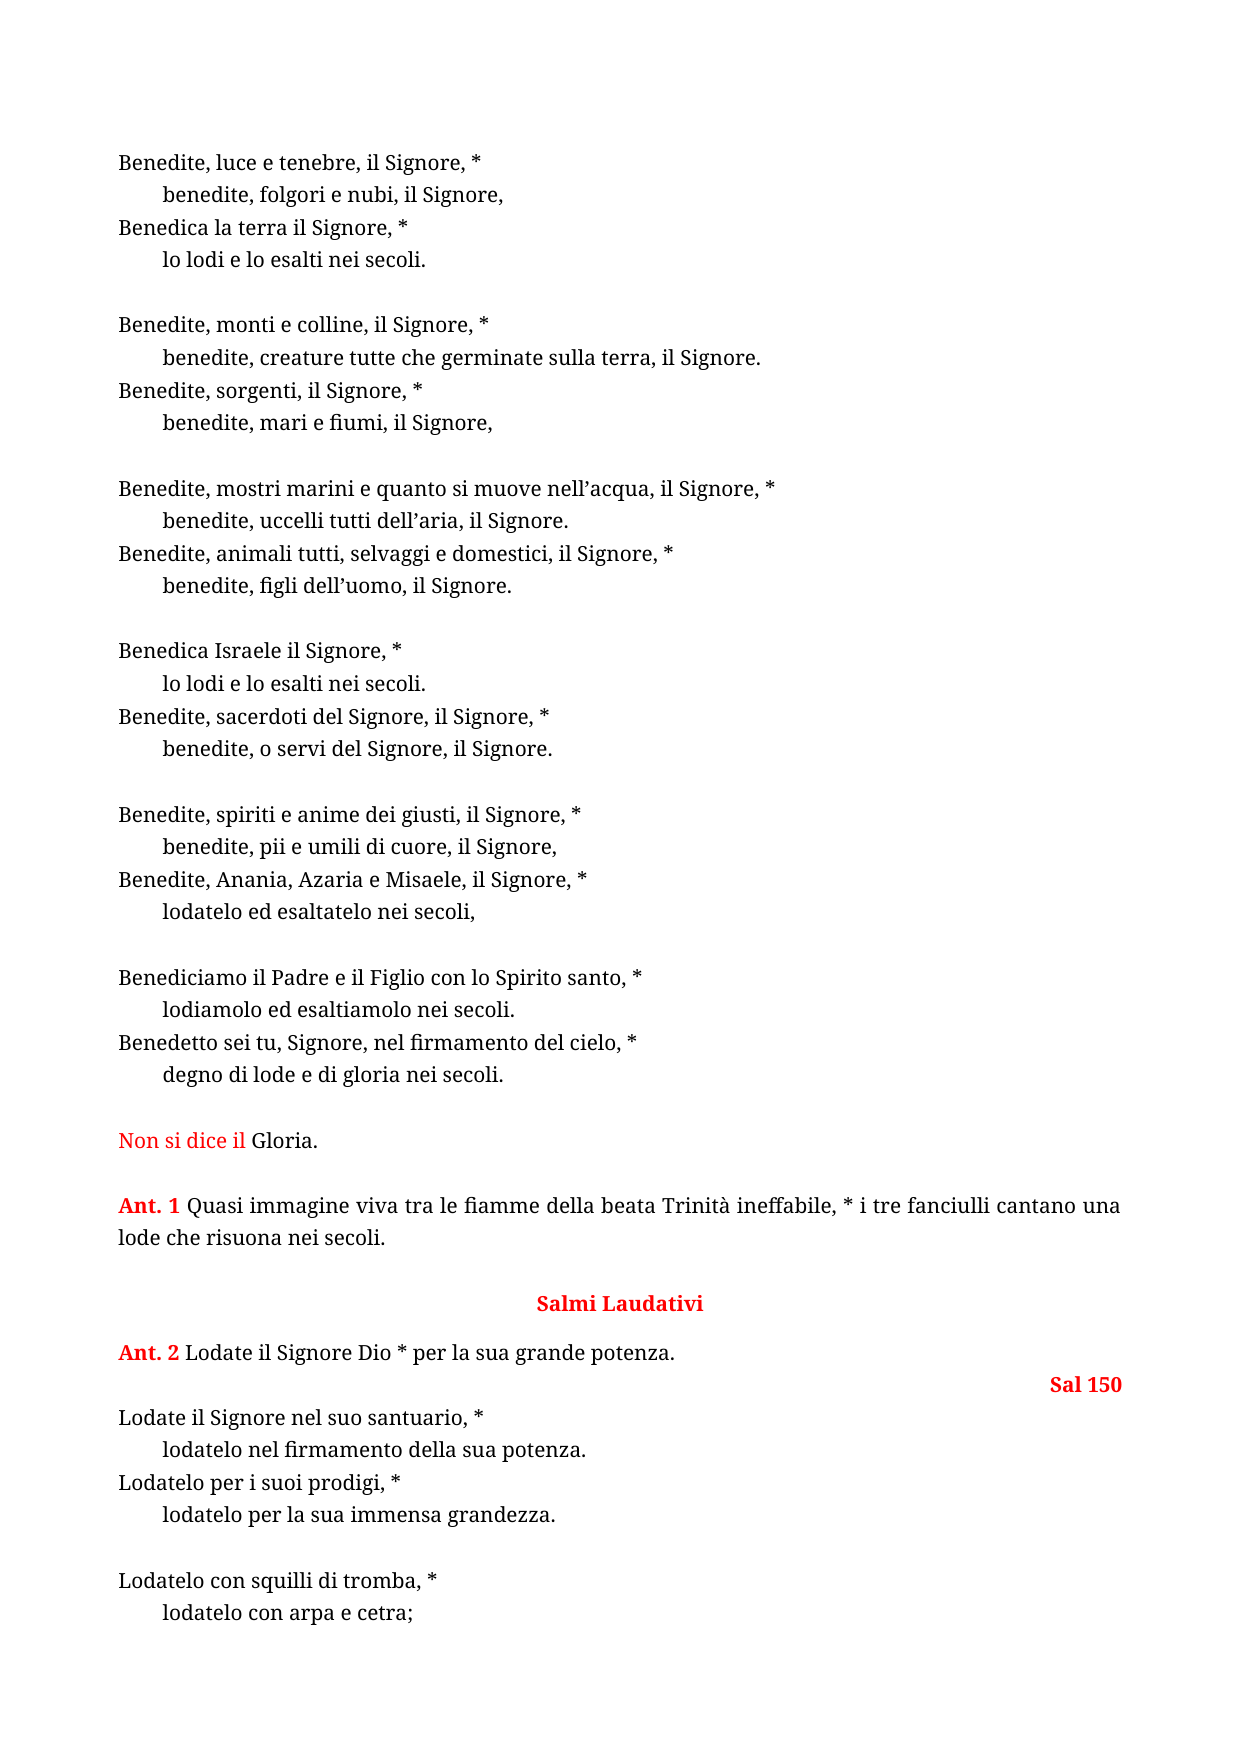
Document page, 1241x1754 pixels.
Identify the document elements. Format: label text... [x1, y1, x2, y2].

text Benedite, mostri marini e quanto si muove nell’acqua, il Signore, * [118, 474, 1122, 502]
text Salmi Laudativi [118, 1289, 1122, 1317]
text lodatelo per la sua immensa grandezza. [118, 1501, 1122, 1529]
text Benedetto sei tu, Signore, nel firmamento del cielo, * [118, 1028, 1122, 1056]
text Benedite, sacerdoti del Signore, il Signore, * [118, 702, 1122, 730]
text Ant. 1 Quasi immagine viva tra le fiamme della beata Trinità ineffabile, * i tre fanciulli cantano una lode che risuona nei secoli. [118, 1191, 1122, 1252]
text benedite, o servi del Signore, il Signore. [118, 734, 1122, 763]
text Benedite, Anania, Azaria e Misaele, il Signore, * [118, 865, 1122, 893]
text benedite, pii e umili di cuore, il Signore, [118, 832, 1122, 861]
text Benedica la terra il Signore, * [118, 213, 1122, 241]
text Sal 150 [118, 1370, 1122, 1399]
text benedite, uccelli tutti dell’aria, il Signore. [118, 506, 1122, 535]
text Lodatelo con squilli di tromba, * [118, 1566, 1122, 1594]
text lodatelo nel firmamento della sua potenza. [118, 1435, 1122, 1464]
text Benedite, sorgenti, il Signore, * [118, 376, 1122, 404]
text Benedite, luce e tenebre, il Signore, * [118, 148, 1122, 176]
text Lodatelo per i suoi prodigi, * [118, 1468, 1122, 1496]
text Benedica Israele il Signore, * [118, 637, 1122, 665]
text benedite, figli dell’uomo, il Signore. [118, 571, 1122, 600]
text degno di lode e di gloria nei secoli. [118, 1061, 1122, 1089]
text benedite, folgori e nubi, il Signore, [118, 180, 1122, 209]
text Non si dice il Gloria. [118, 1126, 1122, 1154]
text lo lodi e lo esalti nei secoli. [118, 669, 1122, 698]
text Lodate il Signore nel suo santuario, * [118, 1403, 1122, 1431]
text Benediciamo il Padre e il Figlio con lo Spirito santo, * [118, 963, 1122, 991]
text Benedite, animali tutti, selvaggi e domestici, il Signore, * [118, 539, 1122, 567]
text lodatelo con arpa e cetra; [118, 1598, 1122, 1627]
text lodatelo ed esaltatelo nei secoli, [118, 897, 1122, 926]
text benedite, creature tutte che germinate sulla terra, il Signore. [118, 343, 1122, 372]
text Benedite, spiriti e anime dei giusti, il Signore, * [118, 800, 1122, 828]
text Ant. 2 Lodate il Signore Dio * per la sua grande potenza. [118, 1338, 1122, 1366]
text Benedite, monti e colline, il Signore, * [118, 311, 1122, 339]
text lo lodi e lo esalti nei secoli. [118, 245, 1122, 274]
text benedite, mari e fiumi, il Signore, [118, 408, 1122, 437]
text lodiamolo ed esaltiamolo nei secoli. [118, 995, 1122, 1024]
